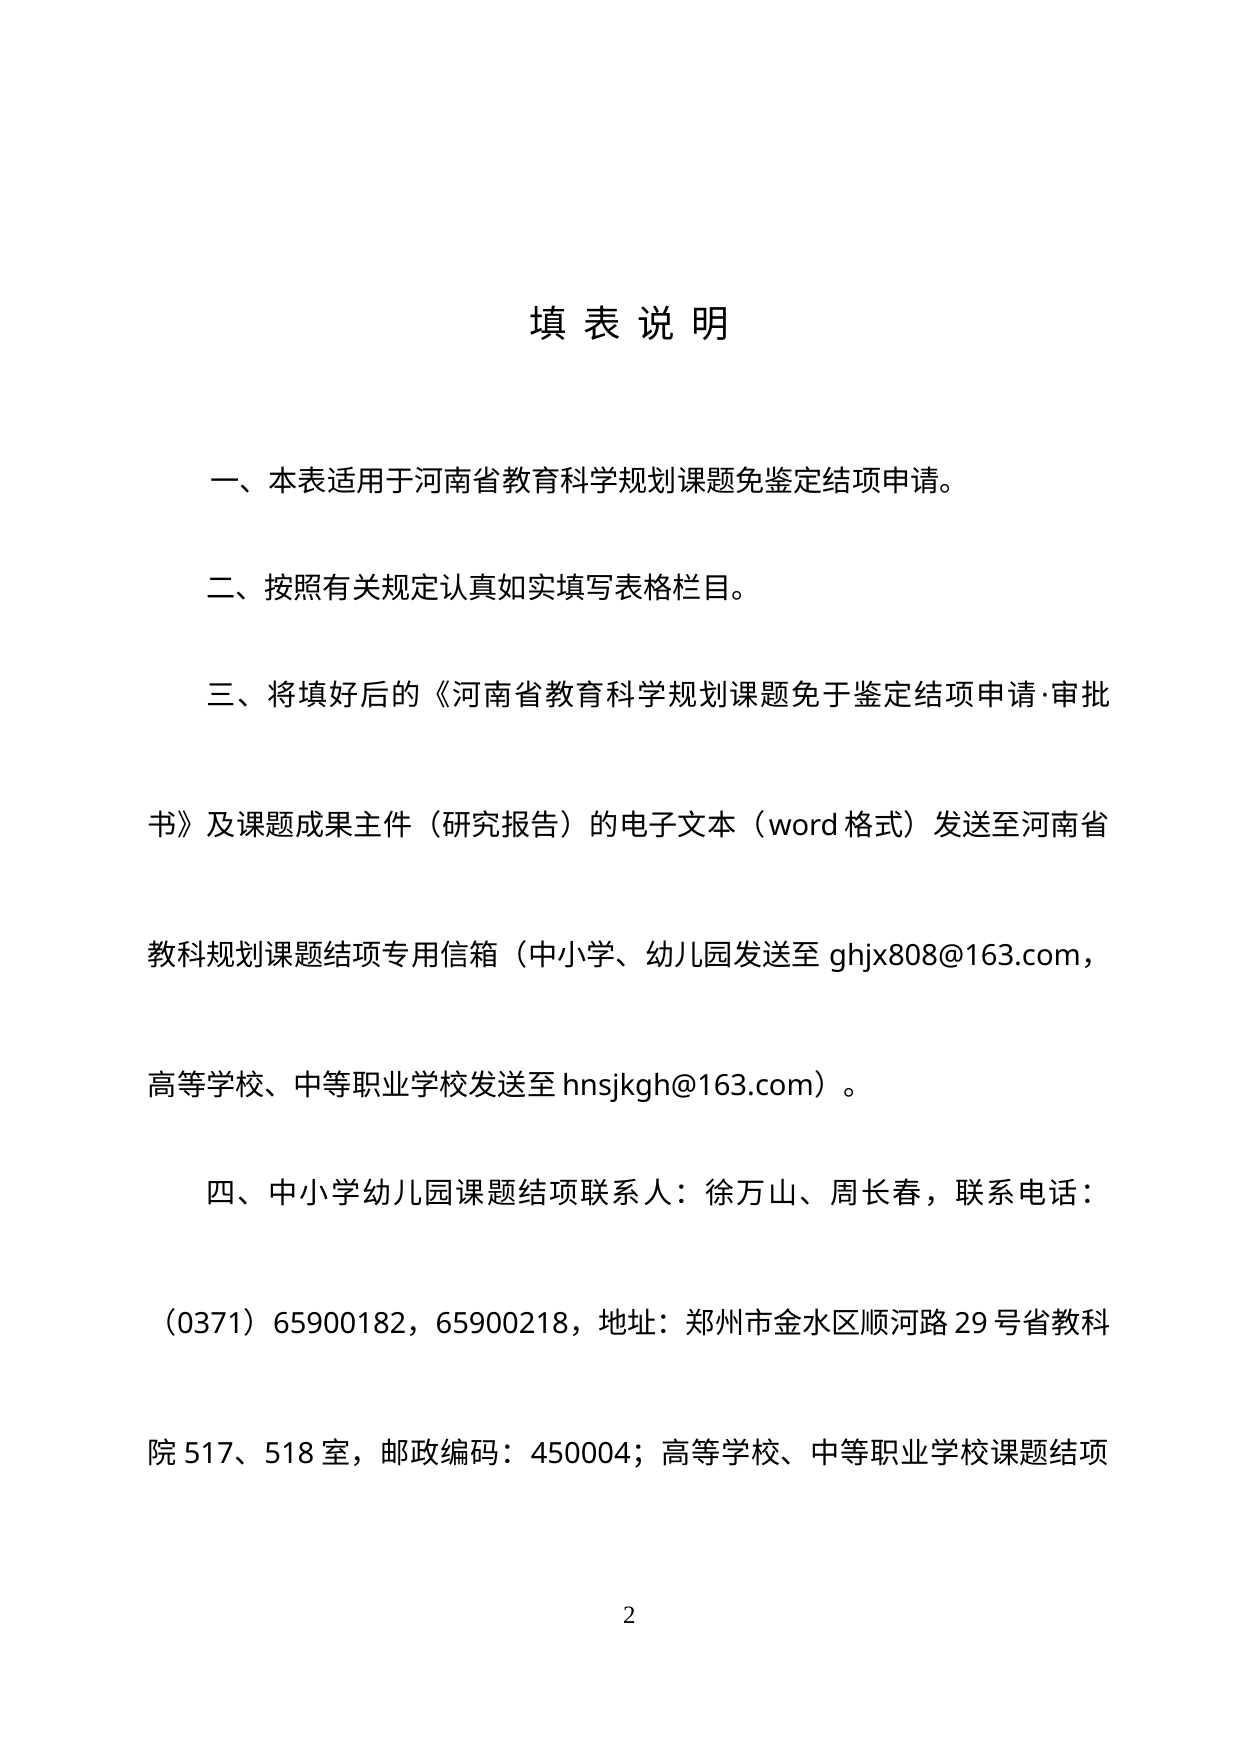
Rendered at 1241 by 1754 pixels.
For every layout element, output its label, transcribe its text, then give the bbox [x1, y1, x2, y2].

text 填 表 说 明 [148, 289, 1110, 354]
text 一、本表适用于河南省教育科学规划课题免鉴定结项申请。 [148, 446, 1110, 511]
text 三、将填好后的《河南省教育科学规划课题免于鉴定结项申请·审批书》及课题成果主件（研究报告）的电子文本（word格式）发送至河南省教科规划课题结项专用信箱（中小学、幼儿园发送至ghjx808@163.com，高等学校、中等职业学校发送至hnsjkgh@163.com）。 [148, 661, 1110, 1116]
text 二、按照有关规定认真如实填写表格栏目。 [148, 553, 1110, 618]
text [148, 1158, 1110, 1483]
